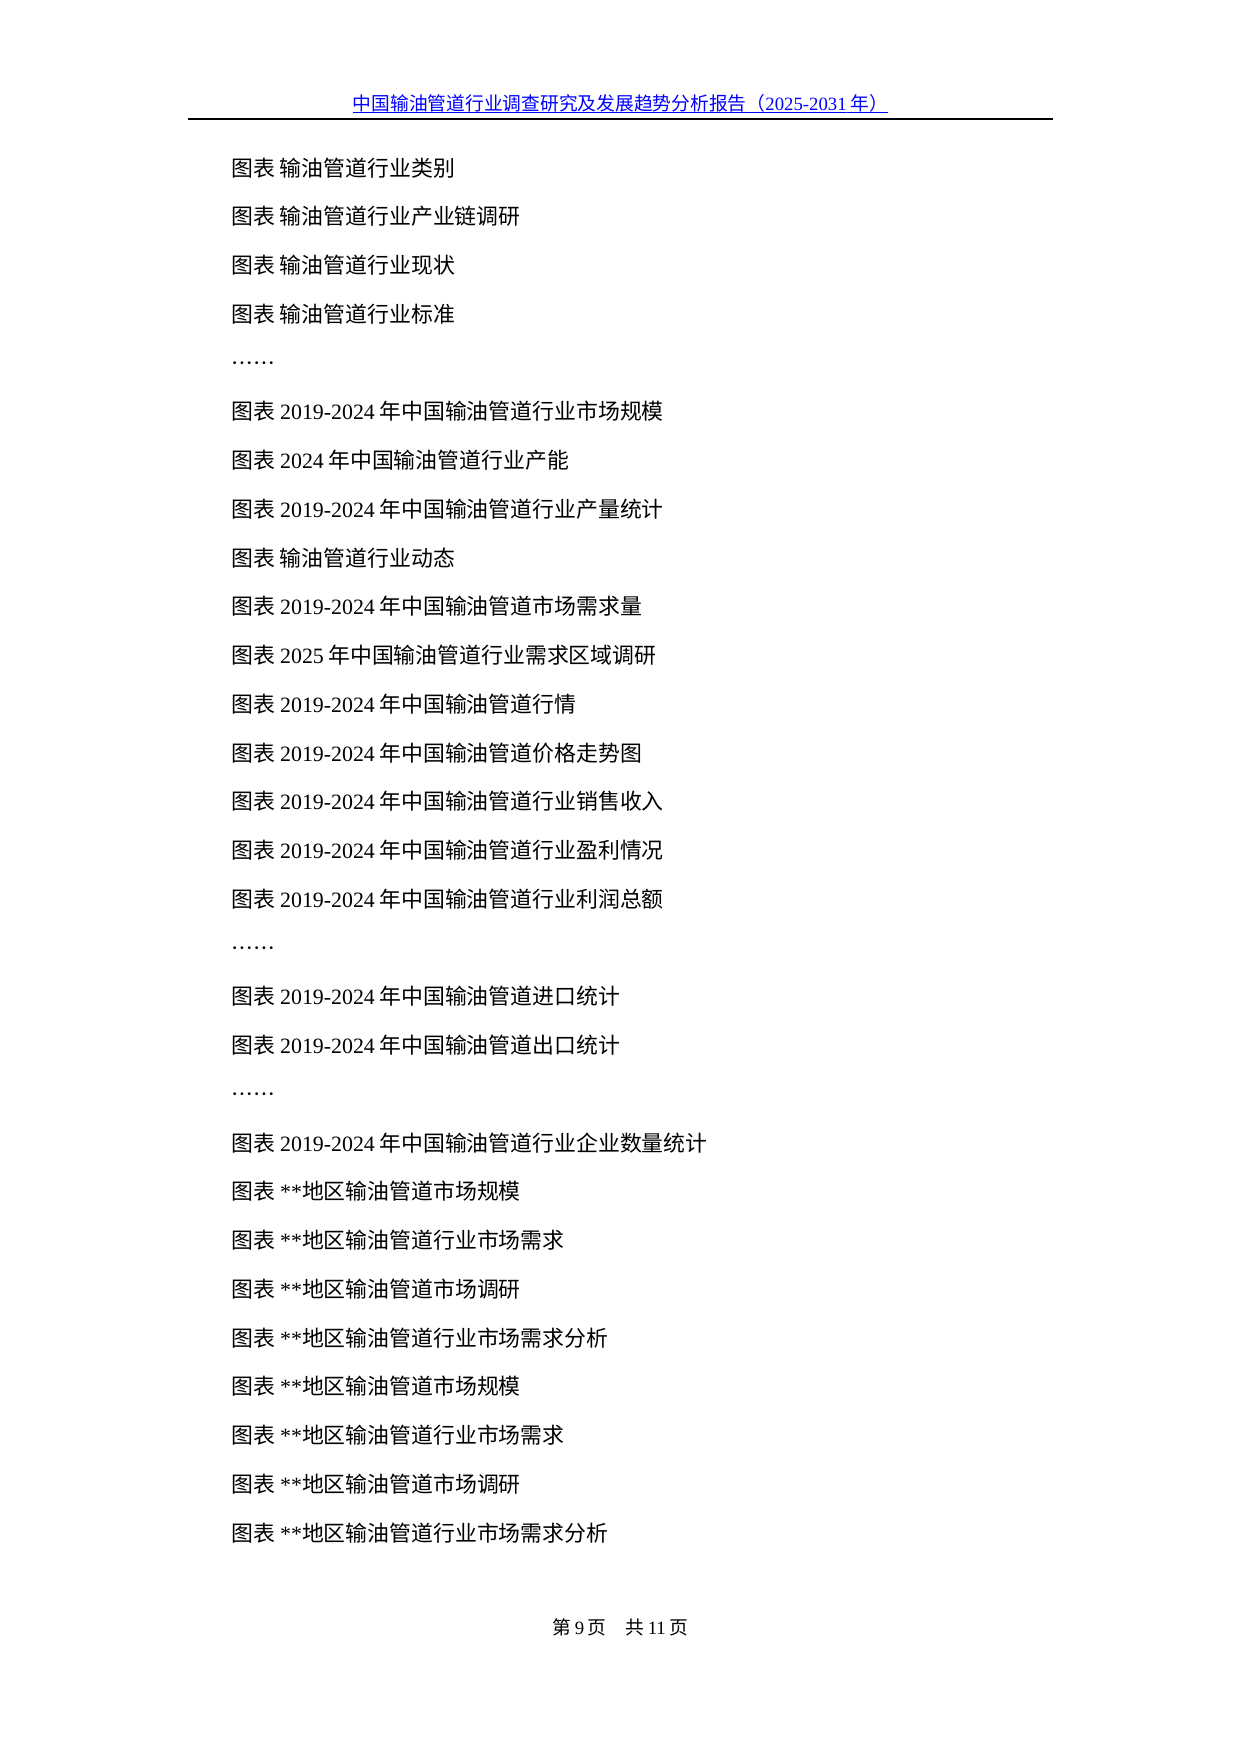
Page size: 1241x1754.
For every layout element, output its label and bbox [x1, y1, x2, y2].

text [187, 150, 1053, 1548]
